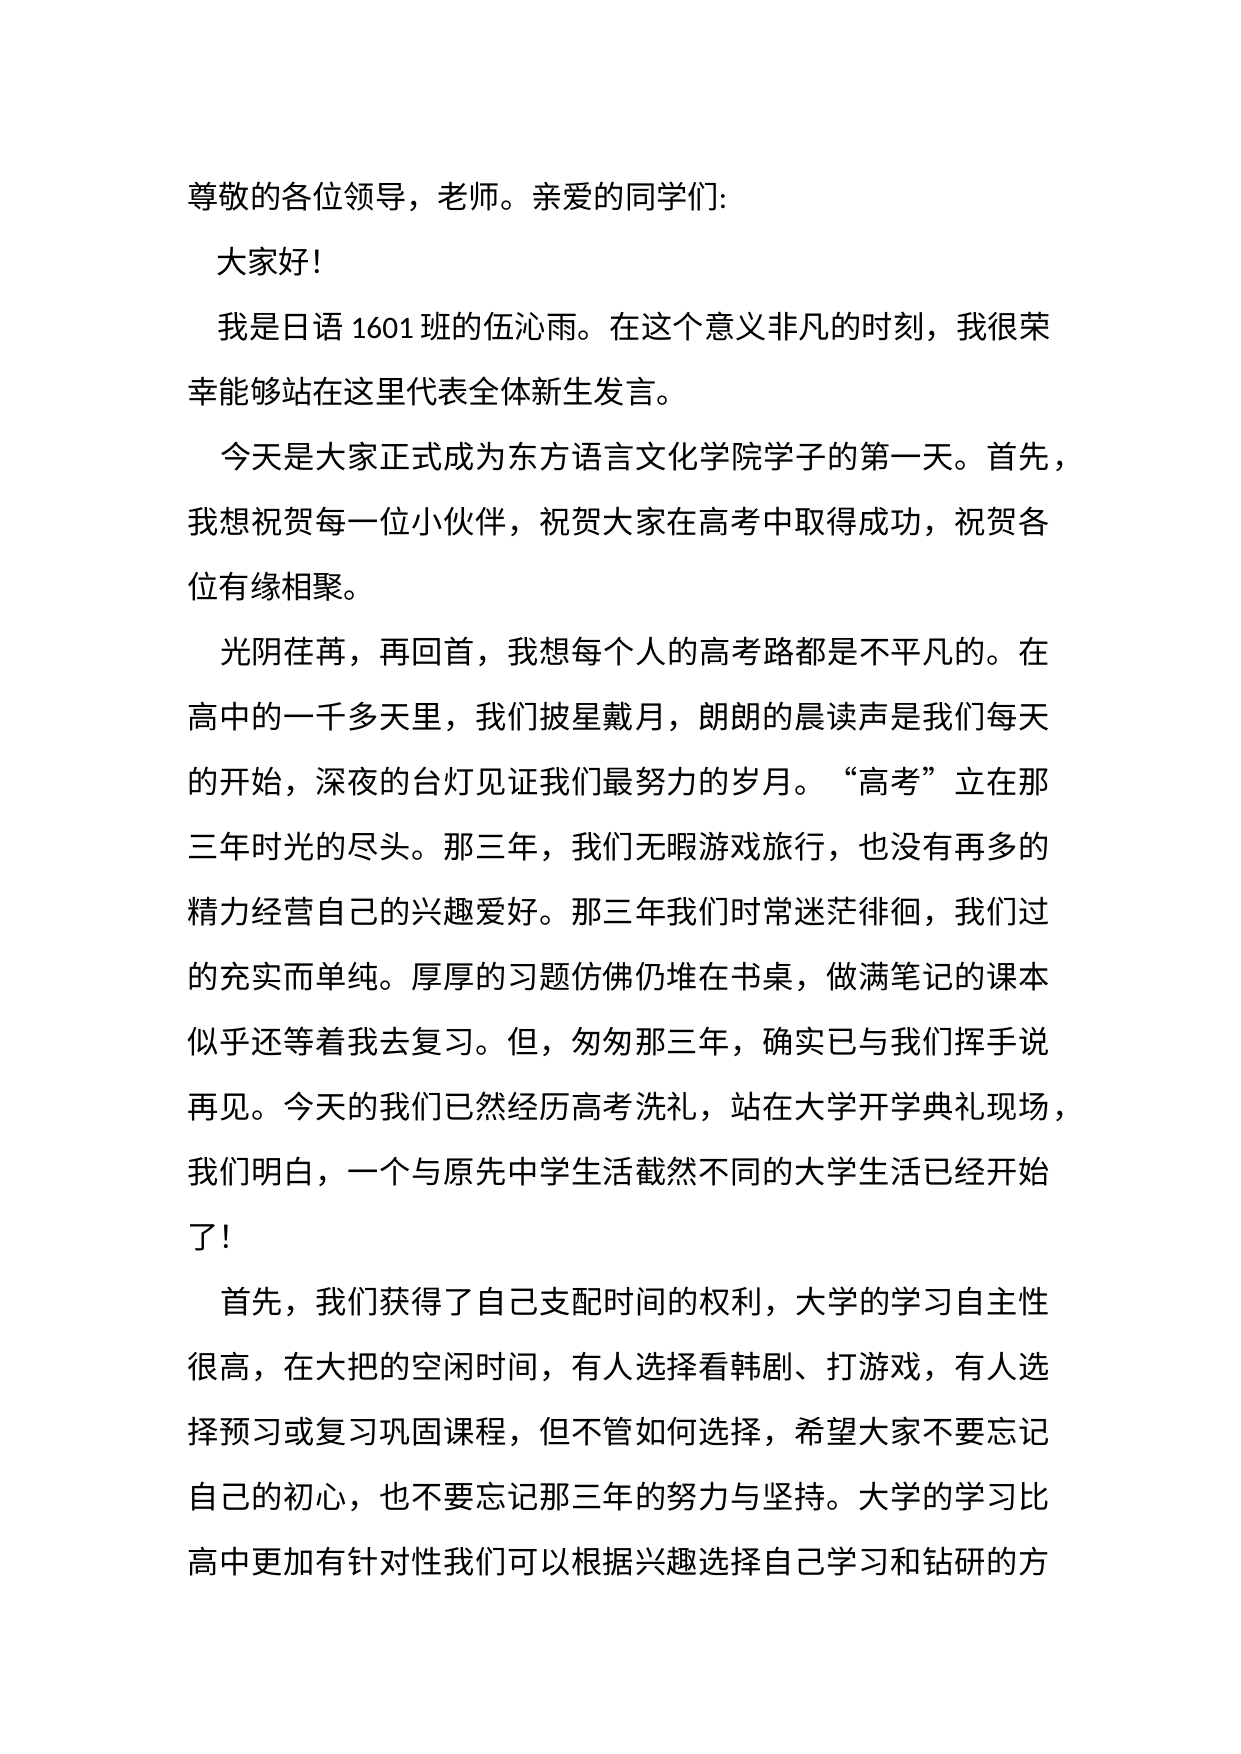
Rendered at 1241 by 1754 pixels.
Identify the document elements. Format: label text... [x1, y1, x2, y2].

text 光阴荏苒，再回首，我想每个人的高考路都是不平凡的。在高中的一千多天里，我们披星戴月，朗朗的晨读声是我们每天的开始，深夜的台灯见证我们最努力的岁月。“高考”立在那三年时光的尽头。那三年，我们无暇游戏旅行，也没有再多的精力经营自己的兴趣爱好。那三年我们时常迷茫徘徊，我们过的充实而单纯。厚厚的习题仿佛仍堆在书桌，做满笔记的课本似乎还等着我去复习。但，匆匆那三年，确实已与我们挥手说再见。今天的我们已然经历高考洗礼，站在大学开学典礼现场，我们明白，一个与原先中学生活截然不同的大学生活已经开始了！ [187, 617, 1053, 1267]
text 尊敬的各位领导，老师。亲爱的同学们: [187, 162, 1053, 227]
text 今天是大家正式成为东方语言文化学院学子的第一天。首先，我想祝贺每一位小伙伴，祝贺大家在高考中取得成功，祝贺各位有缘相聚。 [187, 422, 1053, 617]
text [187, 1267, 1053, 1592]
text 大家好！ [187, 227, 1053, 292]
text 我是日语1601班的伍沁雨。在这个意义非凡的时刻，我很荣幸能够站在这里代表全体新生发言。 [187, 292, 1053, 422]
